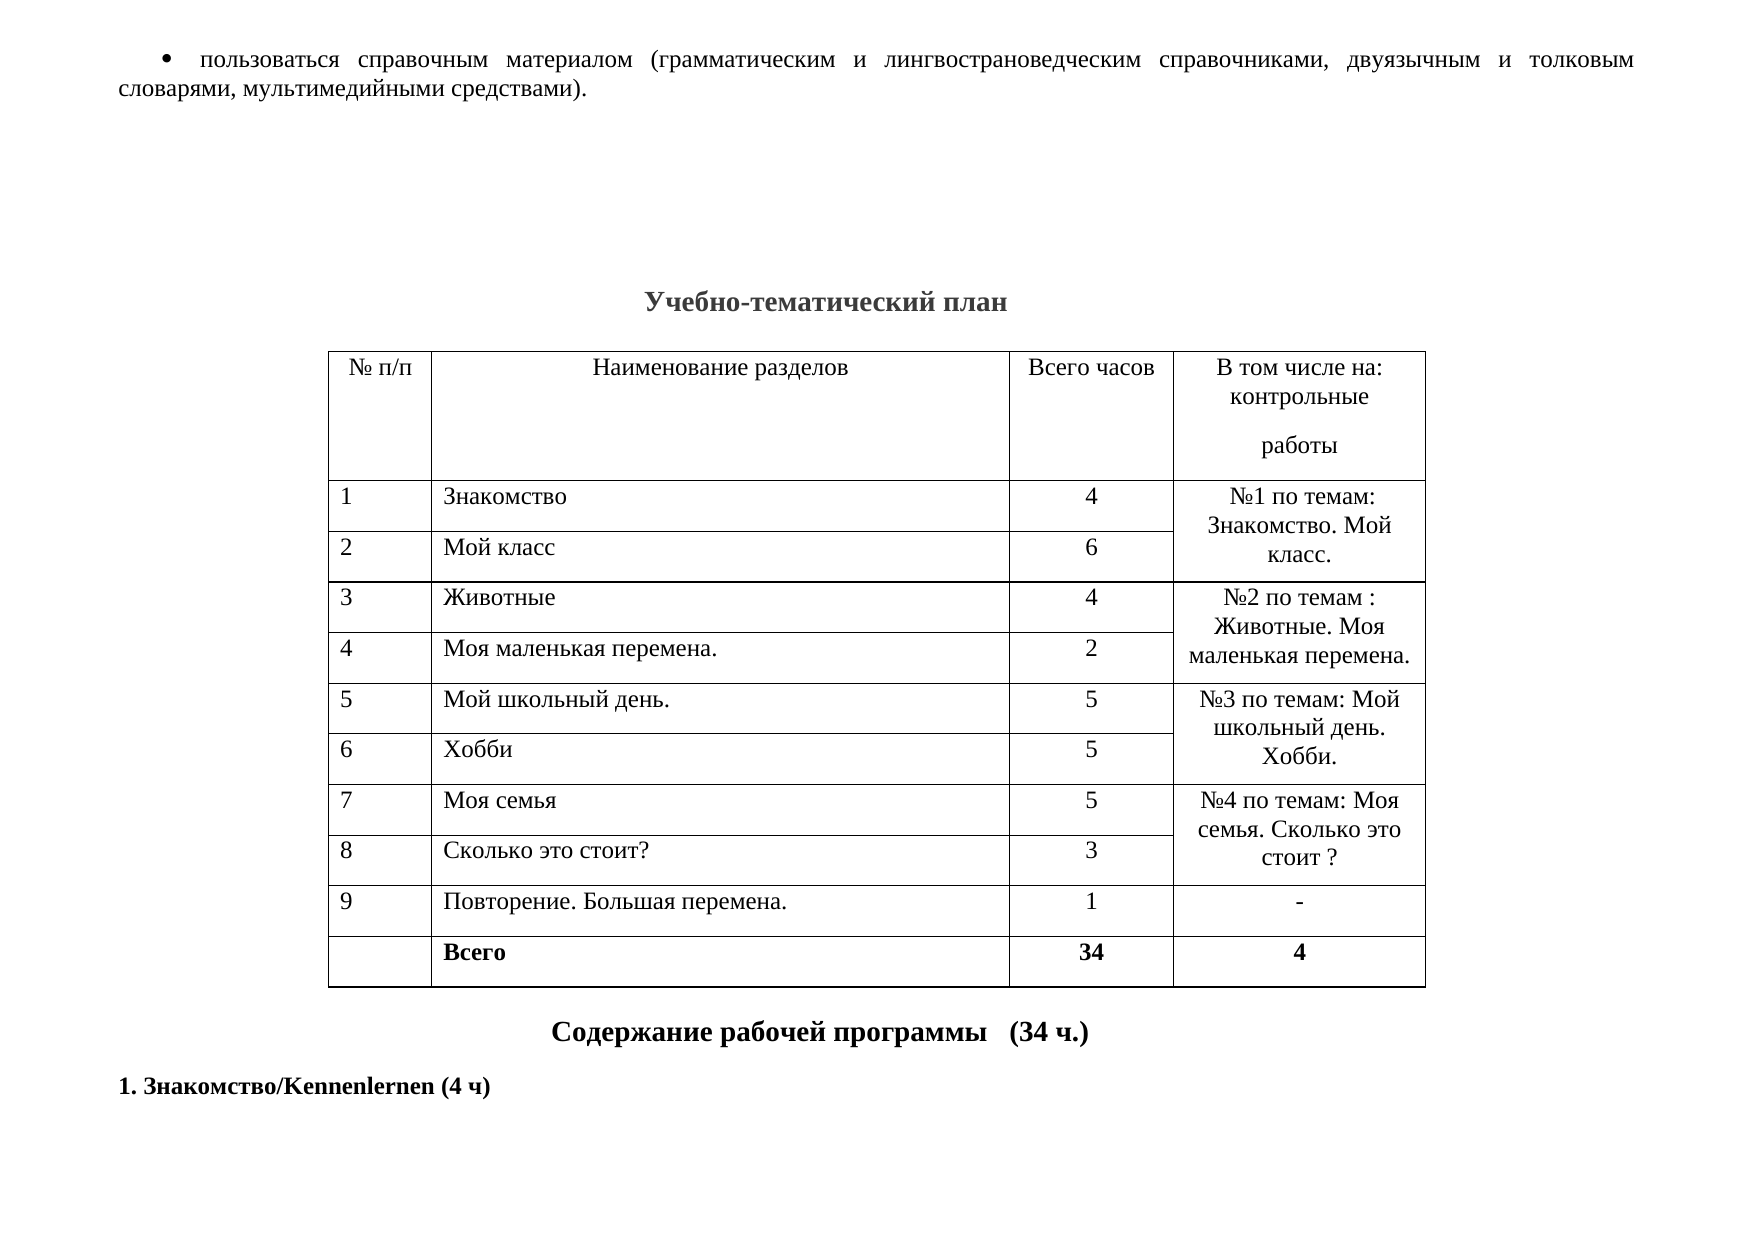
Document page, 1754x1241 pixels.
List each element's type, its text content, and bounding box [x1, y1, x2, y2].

table_cell Хобби [432, 734, 1009, 784]
table_cell Животные [432, 583, 1009, 632]
table_cell №3 по темам: Мой школьный день. Хобби. [1174, 684, 1425, 784]
table_cell 4 [1010, 481, 1173, 531]
table_cell Всего [432, 937, 1009, 986]
table_cell Моя маленькая перемена. [432, 633, 1009, 683]
table_cell 6 [329, 734, 431, 784]
table_cell 1 [1010, 886, 1173, 936]
table_cell 9 [329, 886, 431, 936]
table_cell Знакомство [432, 481, 1009, 531]
table_cell 2 [1010, 633, 1173, 683]
table_cell №4 по темам: Моя семья. Сколько это стоит ? [1174, 785, 1425, 885]
table_cell 4 [329, 633, 431, 683]
table_cell Мой школьный день. [432, 684, 1009, 733]
text Содержание рабочей программы (34 ч.) [118, 1021, 1016, 1046]
text Учебно-тематический план [118, 287, 1533, 318]
table_cell Повторение. Большая перемена. [432, 886, 1009, 936]
table_cell Мой класс [432, 532, 1009, 581]
table_cell 3 [329, 583, 431, 632]
table_cell 2 [329, 532, 431, 581]
table_cell 34 [1010, 937, 1173, 986]
table_cell 4 [1174, 937, 1425, 986]
table_cell Сколько это стоит? [432, 836, 1009, 885]
table_cell 6 [1010, 532, 1173, 581]
table_header Наименование разделов [432, 352, 1009, 480]
table_cell 4 [1010, 583, 1173, 632]
table_cell №2 по темам : Животные. Моя маленькая перемена. [1174, 583, 1425, 683]
table_cell №1 по темам: Знакомство. Мой класс. [1174, 481, 1425, 581]
text 1. Знакомство/Kennenlernen (4 ч) [118, 1071, 1636, 1100]
table_cell 8 [329, 836, 431, 885]
table_cell 5 [1010, 684, 1173, 733]
table_header № п/п [329, 352, 431, 480]
table_cell Моя семья [432, 785, 1009, 834]
table_cell 3 [1010, 836, 1173, 885]
table_cell 1 [329, 481, 431, 531]
table_cell [329, 937, 431, 986]
table_header Всего часов [1010, 352, 1173, 480]
table_cell 5 [1010, 785, 1173, 834]
table_cell 5 [1010, 734, 1173, 784]
list пользоваться справочным материалом (грамматическим и лингвострановедческим справочниками, двуязычным и толковым словарями, мультимедийными средствами). [118, 44, 1636, 102]
table_header В том числе на: контрольные работы [1174, 352, 1425, 480]
text Содержание рабочей программы (34 ч.) [1081, 1021, 1522, 1046]
table_cell 5 [329, 684, 431, 733]
table_cell 7 [329, 785, 431, 834]
table_cell - [1174, 886, 1425, 936]
